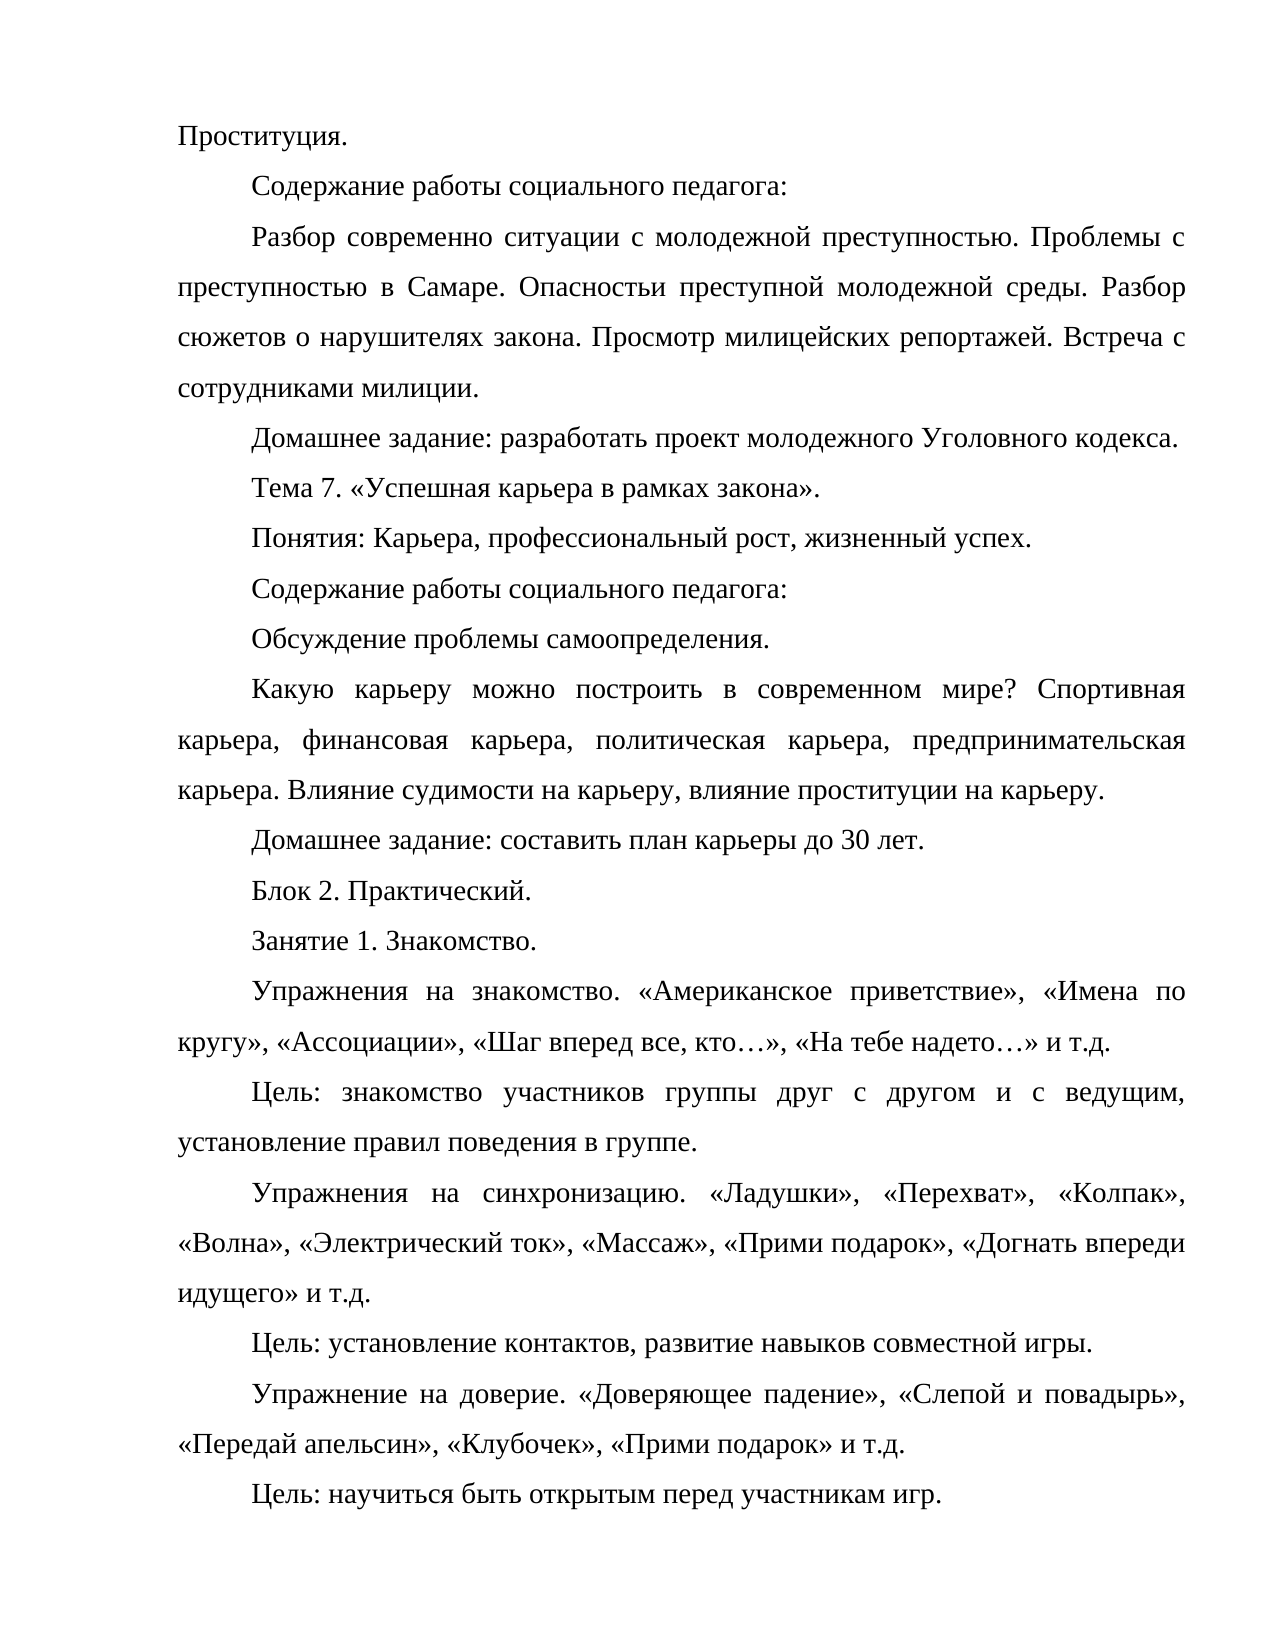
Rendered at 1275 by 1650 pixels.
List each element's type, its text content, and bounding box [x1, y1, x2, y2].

text Разбор современно ситуации с молодежной преступностью. Проблемы с преступностью в Самаре. Опасностьи преступной молодежной среды. Разбор сюжетов о нарушителях закона. Просмотр милицейских репортажей. Встреча с сотрудниками милиции. [177, 219, 1186, 403]
text Цель: знакомство участников группы друг с другом и с ведущим, установление правил поведения в группе. [177, 1074, 1186, 1158]
text Упражнение на доверие. «Доверяющее падение», «Слепой и повадырь», «Передай апельсин», «Клубочек», «Прими подарок» и т.д. [177, 1376, 1186, 1460]
text Цель: научиться быть открытым перед участникам игр. [177, 1477, 1186, 1510]
text Домашнее задание: составить план карьеры до 30 лет. [177, 822, 1186, 856]
text Упражнения на синхронизацию. «Ладушки», «Перехват», «Колпак», «Волна», «Электрический ток», «Массаж», «Прими подарок», «Догнать впереди идущего» и т.д. [177, 1175, 1186, 1309]
text Занятие 1. Знакомство. [177, 923, 1186, 957]
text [177, 118, 1186, 152]
text Обсуждение проблемы самоопределения. [177, 621, 1186, 655]
text Содержание работы социального педагога: [177, 571, 1186, 604]
text Цель: установление контактов, развитие навыков совместной игры. [177, 1326, 1186, 1359]
text Блок 2. Практический. [177, 873, 1186, 906]
text Содержание работы социального педагога: [177, 168, 1186, 202]
text Тема 7. «Успешная карьера в рамках закона». [177, 470, 1186, 504]
text Понятия: Карьера, профессиональный рост, жизненный успех. [177, 521, 1186, 554]
text Какую карьеру можно построить в современном мире? Спортивная карьера, финансовая карьера, политическая карьера, предпринимательская карьера. Влияние судимости на карьеру, влияние проституции на карьеру. [177, 672, 1186, 806]
text Упражнения на знакомство. «Американское приветствие», «Имена по кругу», «Ассоциации», «Шаг вперед все, кто…», «На тебе надето…» и т.д. [177, 973, 1186, 1057]
text Домашнее задание: разработать проект молодежного Уголовного кодекса. [177, 420, 1186, 453]
